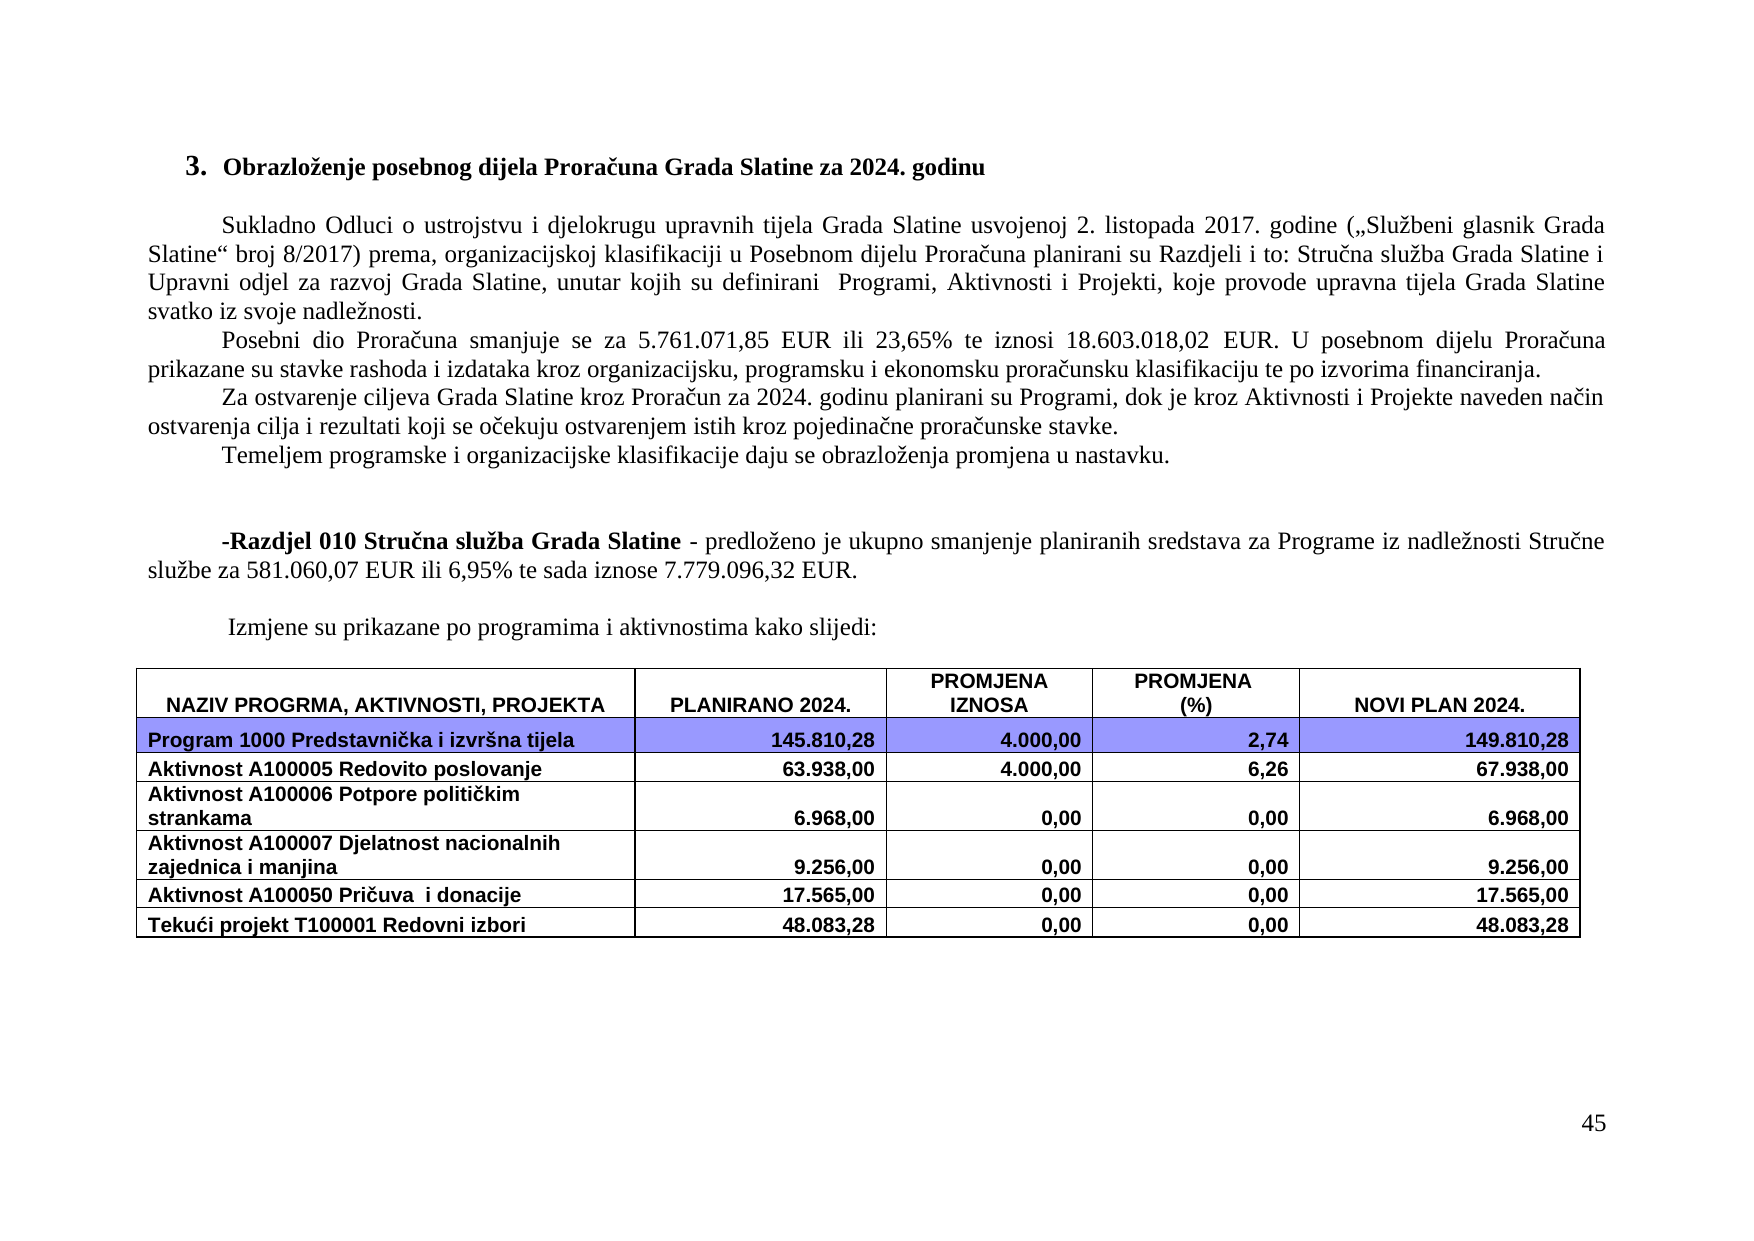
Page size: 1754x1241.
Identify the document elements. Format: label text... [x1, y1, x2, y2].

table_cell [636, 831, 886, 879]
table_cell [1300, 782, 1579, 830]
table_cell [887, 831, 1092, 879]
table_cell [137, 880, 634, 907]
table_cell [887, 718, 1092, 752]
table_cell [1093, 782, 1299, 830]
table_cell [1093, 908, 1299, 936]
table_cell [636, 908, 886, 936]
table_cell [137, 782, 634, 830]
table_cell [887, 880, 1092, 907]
text Posebni dio Proračuna smanjuje se za 5.761.071,85 EUR ili 23,65% te iznosi 18.603.018,02 EUR. U posebnom dijelu Proračuna prikazane su stavke rashoda i izdataka kroz organizacijsku, programsku i ekonomsku proračunsku klasifikaciju te po izvorima financiranja. [148, 325, 1606, 382]
text Sukladno Odluci o ustrojstvu i djelokrugu upravnih tijela Grada Slatine usvojenoj 2. listopada 2017. godine („Službeni glasnik Grada Slatine“ broj 8/2017) prema, organizacijskoj klasifikaciji u Posebnom dijelu Proračuna planirani su Razdjeli i to: Stručna služba Grada Slatine i Upravni odjel za razvoj Grada Slatine, unutar kojih su definirani Programi, Aktivnosti i Projekti, koje provode upravna tijela Grada Slatine svatko iz svoje nadležnosti. [148, 210, 1606, 325]
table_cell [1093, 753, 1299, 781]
list Obrazloženje posebnog dijela Proračuna Grada Slatine za 2024. godinu [185, 148, 1606, 181]
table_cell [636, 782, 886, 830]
text Za ostvarenje ciljeva Grada Slatine kroz Proračun za 2024. godinu planirani su Programi, dok je kroz Aktivnosti i Projekte naveden način ostvarenja cilja i rezultati koji se očekuju ostvarenjem istih kroz pojedinačne proračunske stavke. [148, 382, 1606, 440]
text Temeljem programske i organizacijske klasifikacije daju se obrazloženja promjena u nastavku. [148, 440, 1606, 469]
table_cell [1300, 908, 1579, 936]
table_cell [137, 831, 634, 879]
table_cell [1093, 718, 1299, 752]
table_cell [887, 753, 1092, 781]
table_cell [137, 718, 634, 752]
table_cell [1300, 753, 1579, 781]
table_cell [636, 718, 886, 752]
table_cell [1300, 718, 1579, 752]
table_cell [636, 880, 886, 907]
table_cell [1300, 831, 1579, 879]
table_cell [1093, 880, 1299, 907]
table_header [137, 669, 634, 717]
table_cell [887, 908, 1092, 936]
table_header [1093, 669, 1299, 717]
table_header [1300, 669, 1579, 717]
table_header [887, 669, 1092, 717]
text -Razdjel 010 Stručna služba Grada Slatine - predloženo je ukupno smanjenje planiranih sredstava za Programe iz nadležnosti Stručne službe za 581.060,07 EUR ili 6,95% te sada iznose 7.779.096,32 EUR. [148, 526, 1606, 584]
text Izmjene su prikazane po programima i aktivnostima kako slijedi: [148, 612, 1606, 641]
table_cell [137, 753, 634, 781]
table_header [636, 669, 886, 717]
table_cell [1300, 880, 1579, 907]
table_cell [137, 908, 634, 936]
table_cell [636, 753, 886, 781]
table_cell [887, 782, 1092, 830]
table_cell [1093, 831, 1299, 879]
